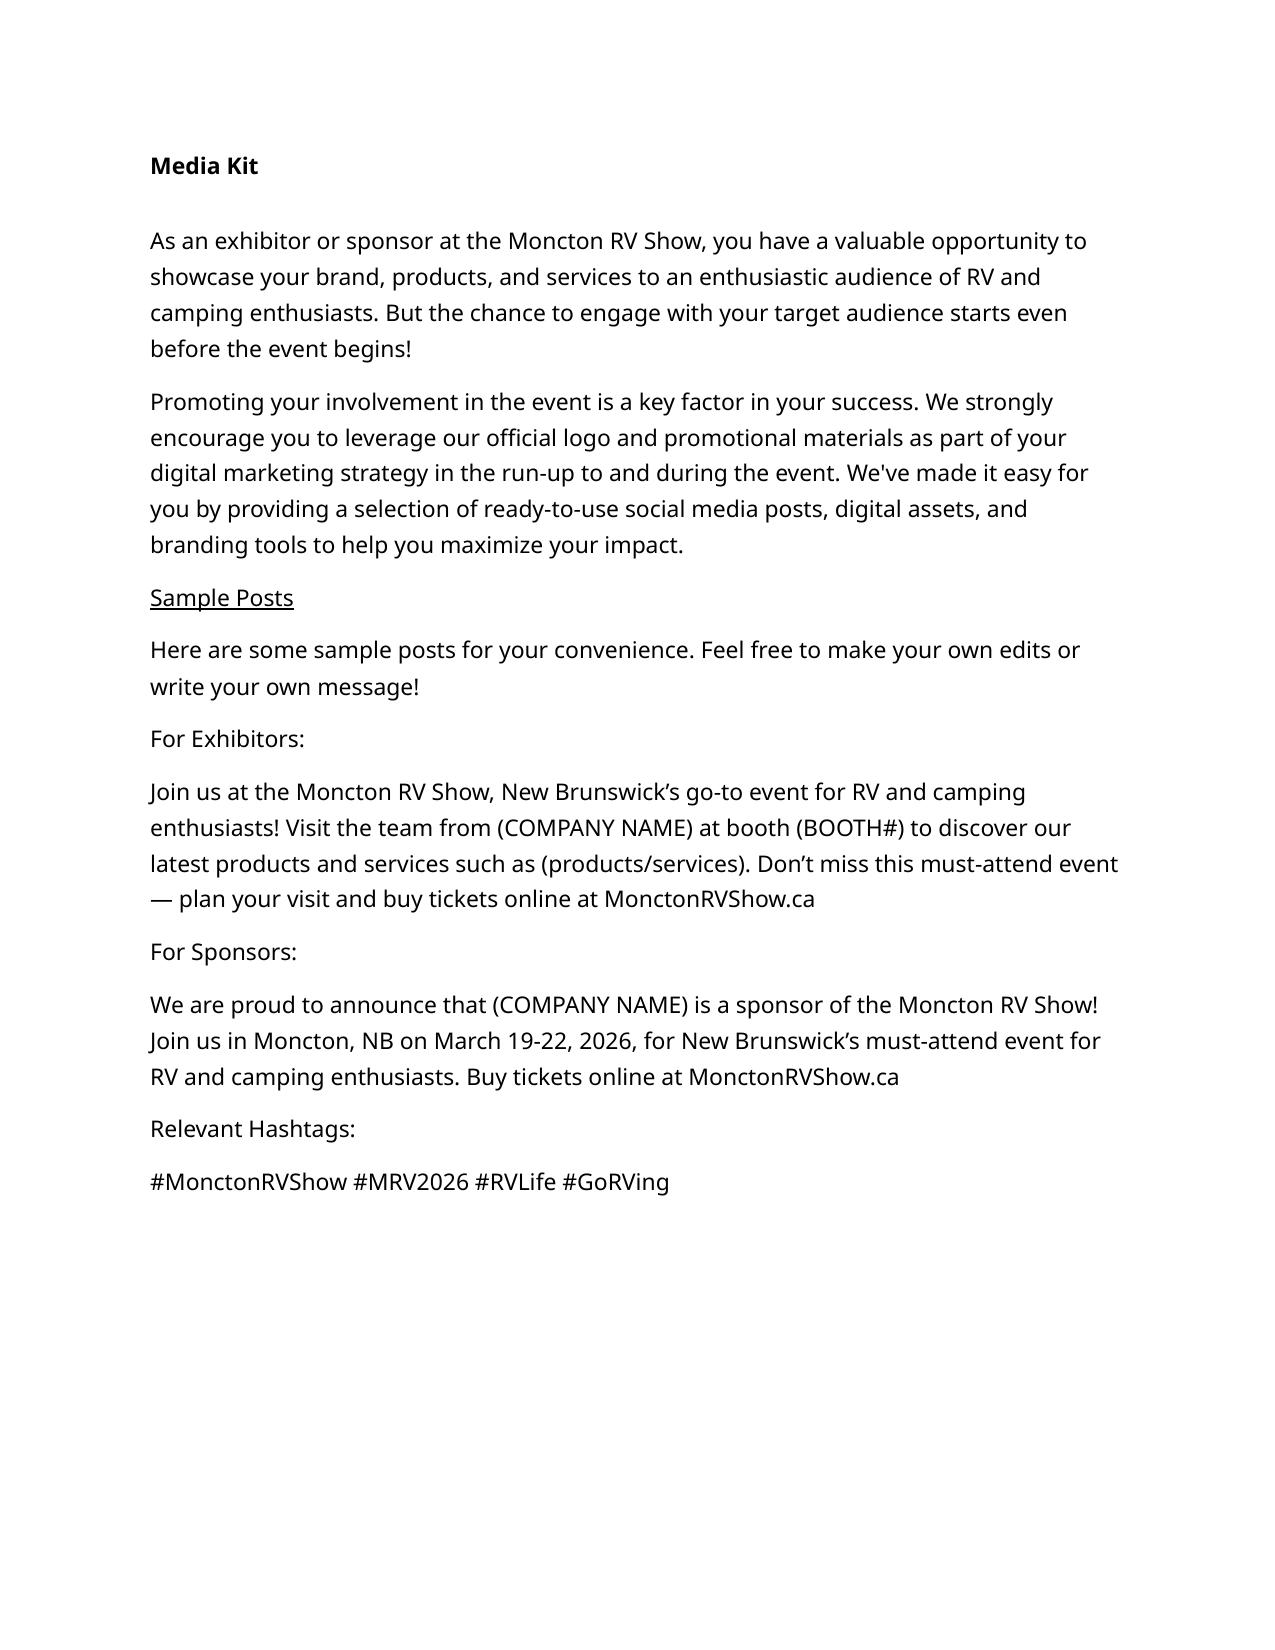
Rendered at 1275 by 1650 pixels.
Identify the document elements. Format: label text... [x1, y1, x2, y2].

text Relevant Hashtags: [150, 1113, 1125, 1144]
text For Sponsors: [150, 936, 1125, 967]
text #MonctonRVShow #MRV2026 #RVLife #GoRVing [150, 1166, 1125, 1197]
text Join us at the Moncton RV Show, New Brunswick’s go-to event for RV and camping enthusiasts! Visit the team from (COMPANY NAME) at booth (BOOTH#) to discover our latest products and services such as (products/services). Don’t miss this must-attend event — plan your visit and buy tickets online at MonctonRVShow.ca [150, 776, 1125, 915]
text We are proud to announce that (COMPANY NAME) is a sponsor of the Moncton RV Show! Join us in Moncton, NB on March 19-22, 2026, for New Brunswick’s must-attend event for RV and camping enthusiasts. Buy tickets online at MonctonRVShow.ca [150, 989, 1125, 1092]
text For Exhibitors: [150, 723, 1125, 754]
text Here are some sample posts for your convenience. Feel free to make your own edits or write your own message! [150, 634, 1125, 702]
text Sample Posts [150, 582, 1125, 613]
text Promoting your involvement in the event is a key factor in your success. We strongly encourage you to leverage our official logo and promotional materials as part of your digital marketing strategy in the run-up to and during the event. We've made it easy for you by providing a selection of ready-to-use social media posts, digital assets, and branding tools to help you maximize your impact. [150, 386, 1125, 561]
text Media Kit As an exhibitor or sponsor at the Moncton RV Show, you have a valuable opportunity to showcase your brand, products, and services to an enthusiastic audience of RV and camping enthusiasts. But the chance to engage with your target audience starts even before the event begins! [150, 150, 1125, 364]
